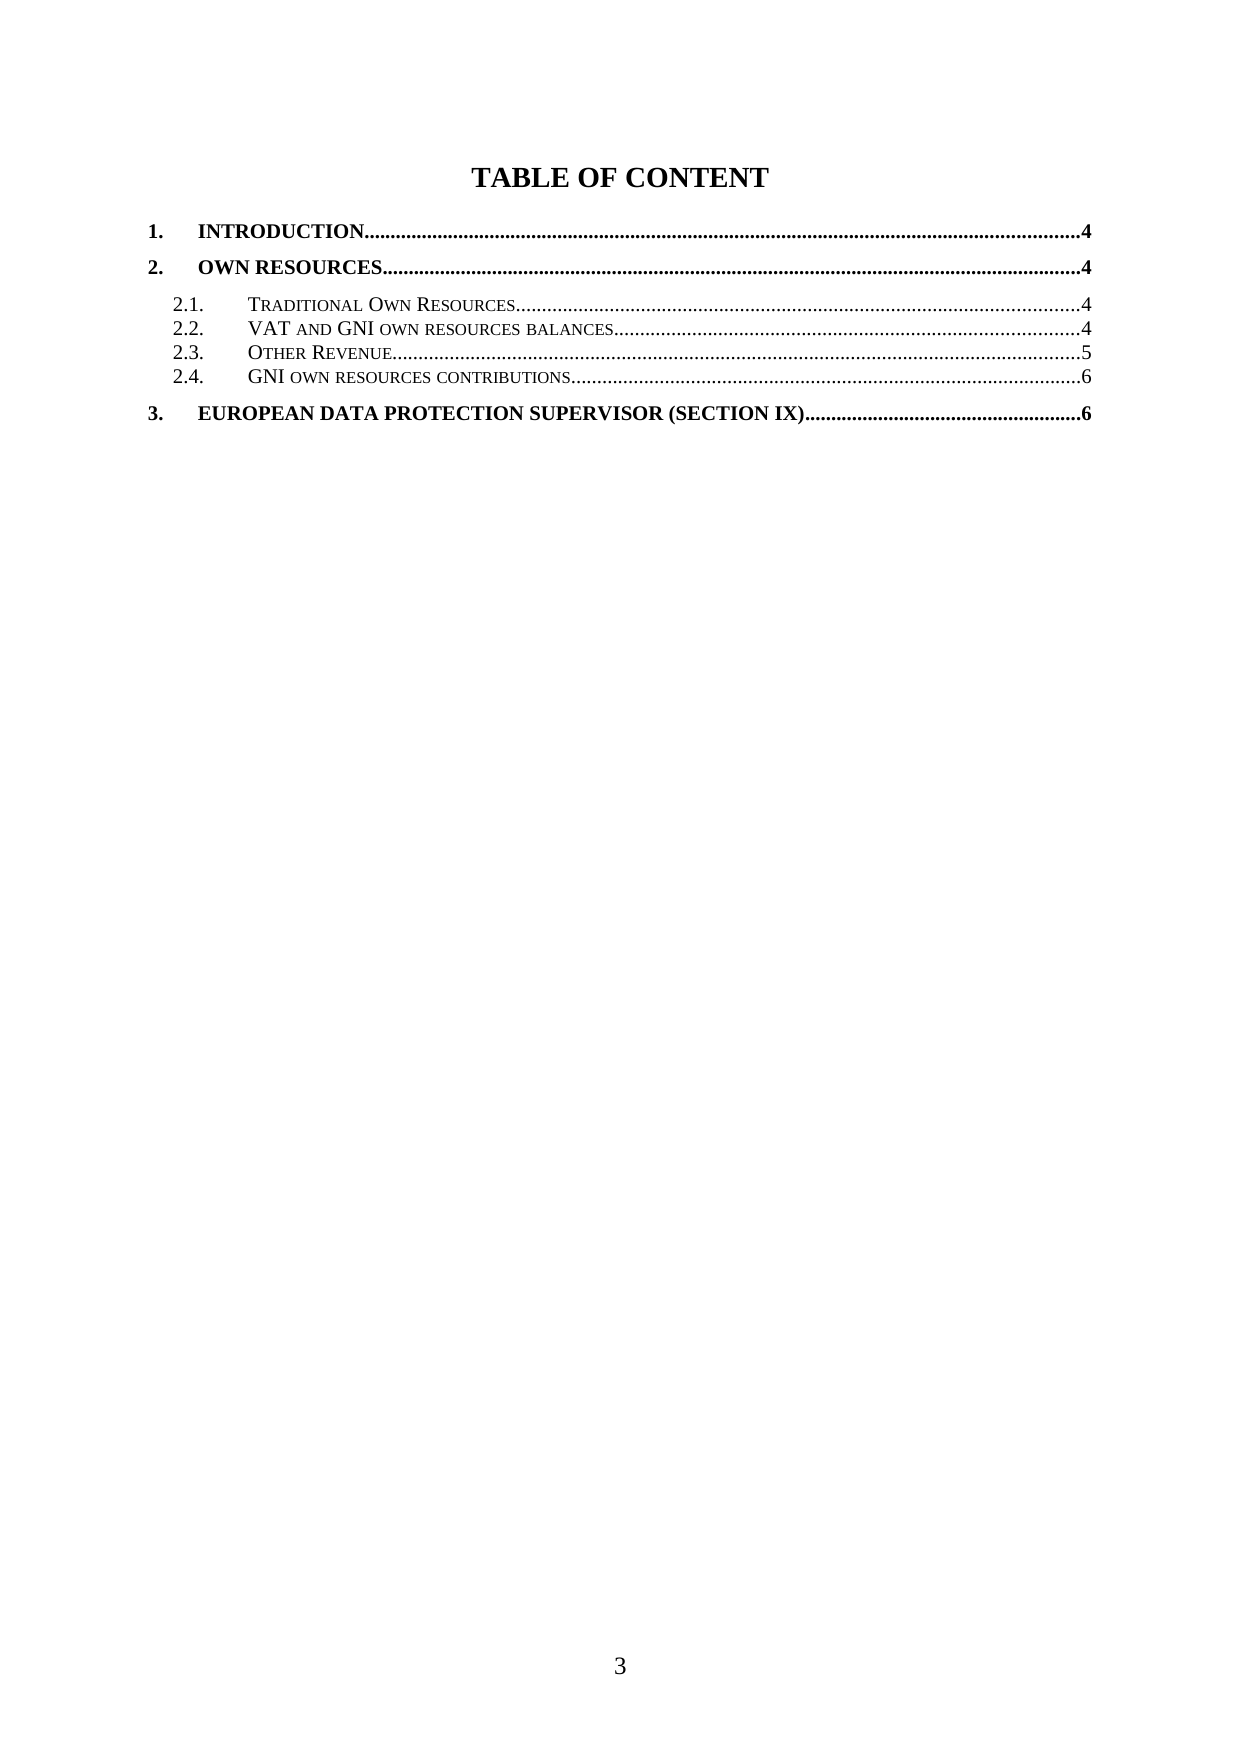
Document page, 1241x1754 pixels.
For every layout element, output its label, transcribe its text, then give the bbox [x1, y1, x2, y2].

text 1. Introduction 4 [148, 219, 1092, 243]
subtitle TABLE OF CONTENT [148, 160, 1092, 194]
text 2.4. GNI own resources contributions 6 [173, 364, 1092, 388]
text 2. Own Resources 4 [148, 255, 1092, 279]
text 3. European Data Protection Supervisor (Section IX) 6 [148, 401, 1092, 425]
text 2.1. Traditional Own Resources 4 [173, 292, 1092, 316]
text 2.3. Other Revenue 5 [173, 340, 1092, 364]
text 2.2. VAT and GNI own resources balances 4 [173, 316, 1092, 340]
